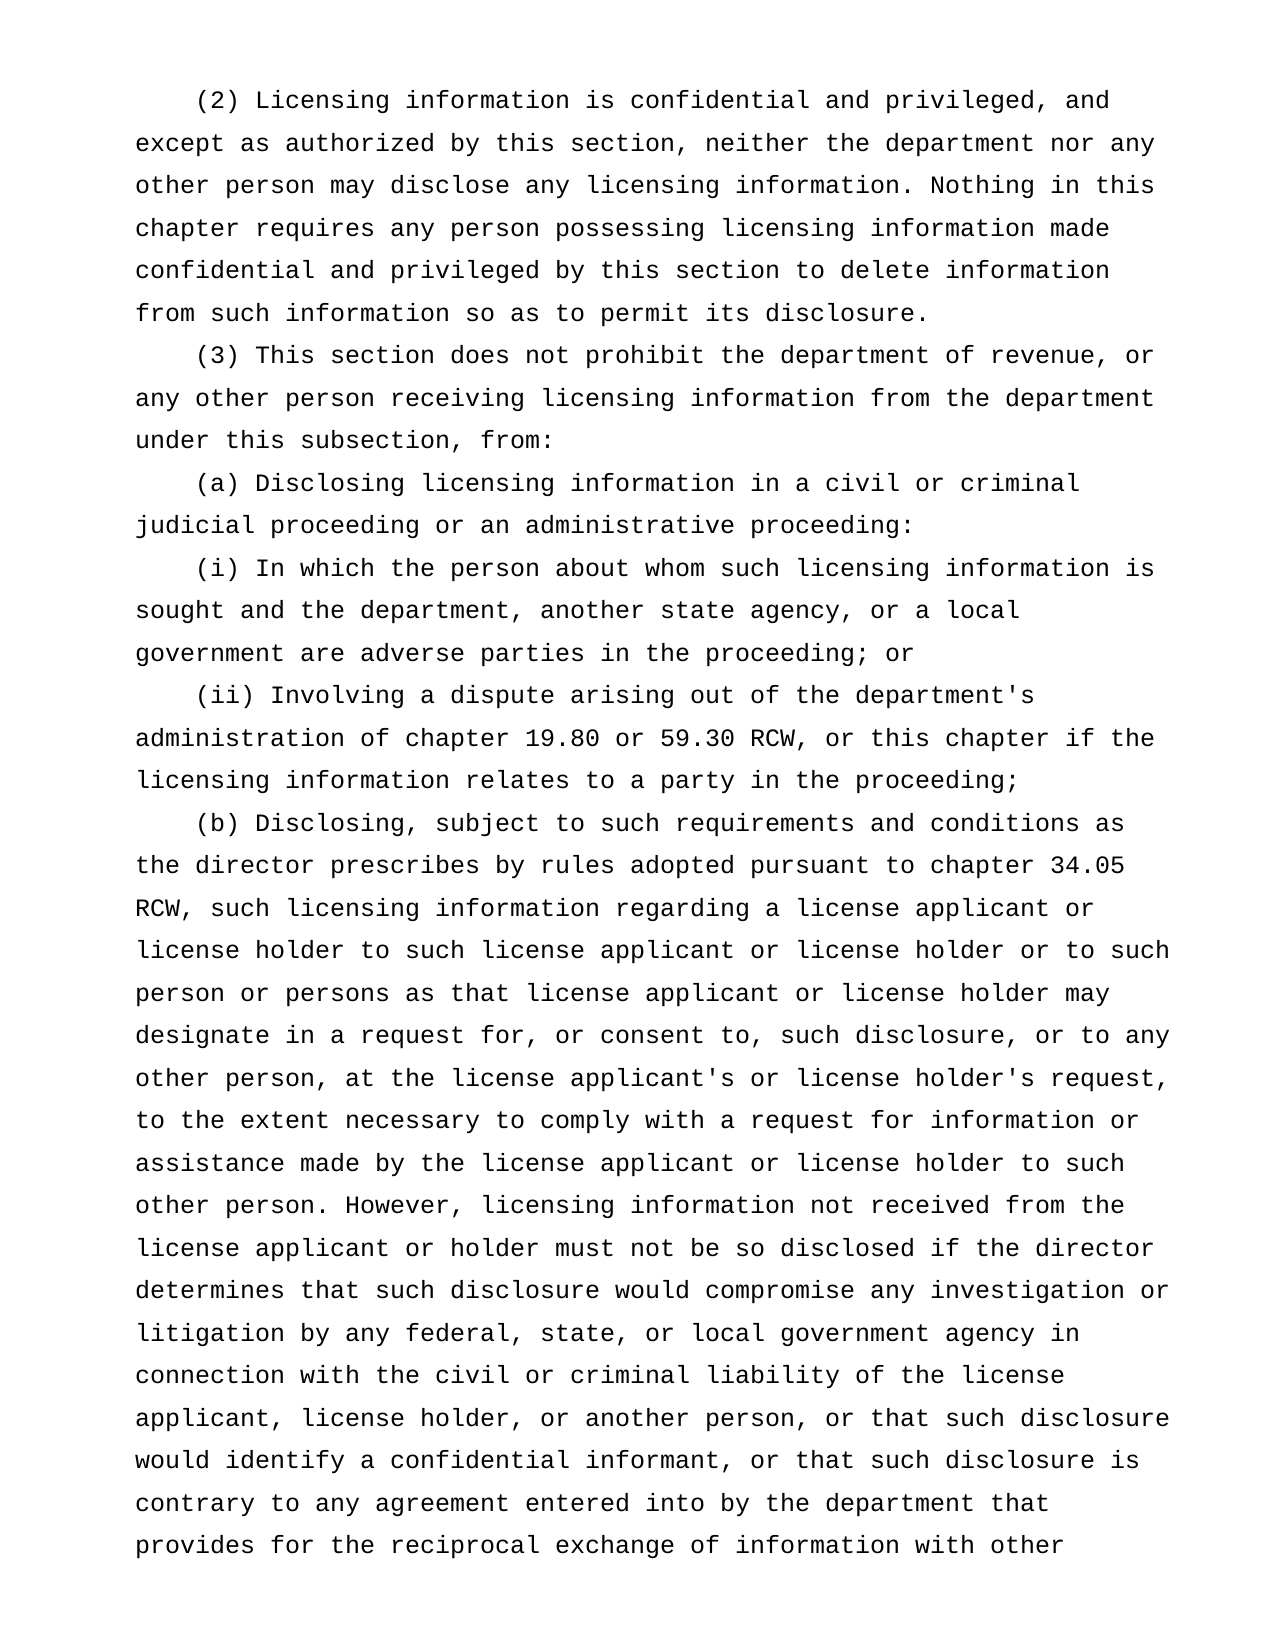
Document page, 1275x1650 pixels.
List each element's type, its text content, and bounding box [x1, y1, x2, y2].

text (2) Licensing information is confidential and privileged, and except as authorized by this section, neither the department nor any other person may disclose any licensing information. Nothing in this chapter requires any person possessing licensing information made confidential and privileged by this section to delete information from such information so as to permit its disclosure. [135, 75, 1170, 330]
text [135, 797, 1170, 1562]
text (i) In which the person about whom such licensing information is sought and the department, another state agency, or a local government are adverse parties in the proceeding; or [135, 542, 1170, 670]
text (a) Disclosing licensing information in a civil or criminal judicial proceeding or an administrative proceeding: [135, 457, 1170, 542]
text (ii) Involving a dispute arising out of the department's administration of chapter 19.80 or 59.30 RCW, or this chapter if the licensing information relates to a party in the proceeding; [135, 670, 1170, 797]
text (3) This section does not prohibit the department of revenue, or any other person receiving licensing information from the department under this subsection, from: [135, 330, 1170, 457]
